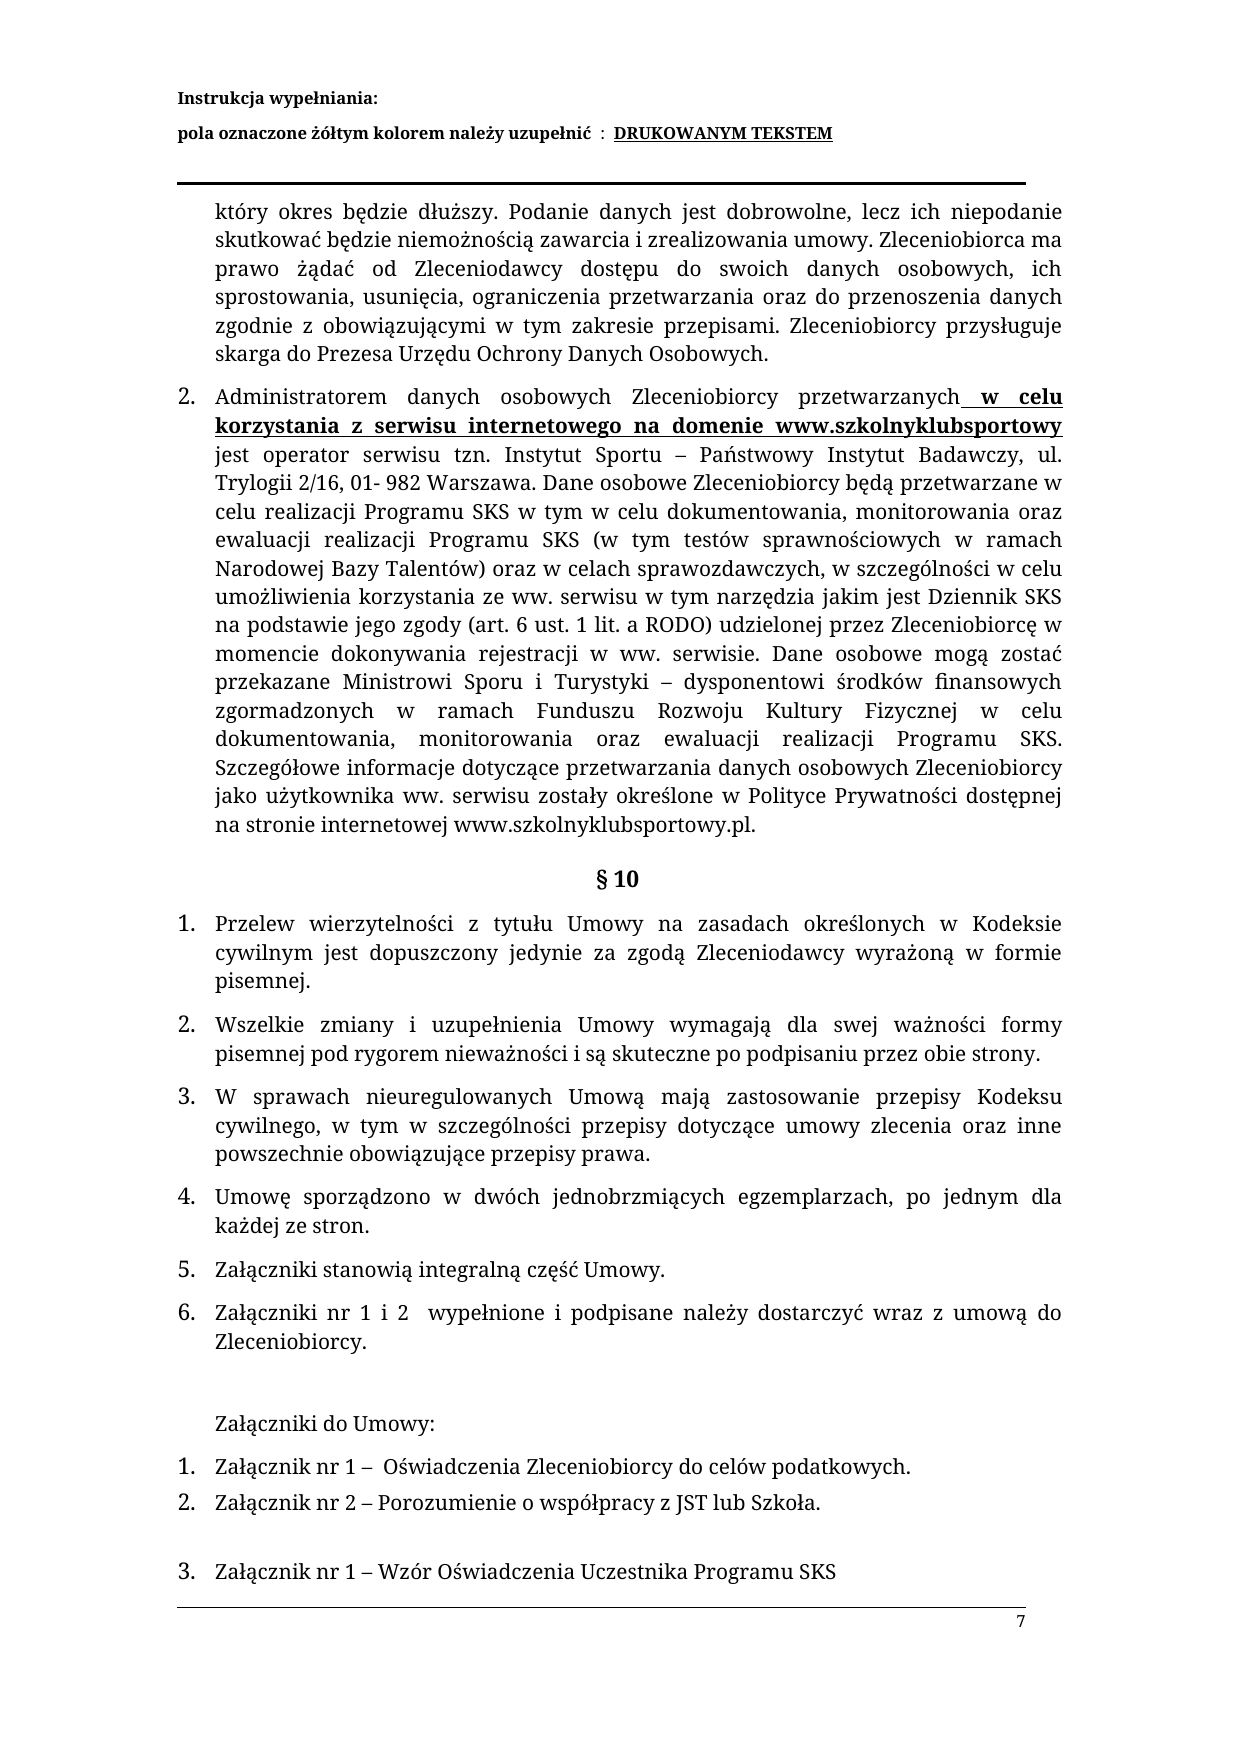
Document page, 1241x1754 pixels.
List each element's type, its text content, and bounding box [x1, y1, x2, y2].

text Załączniki stanowią integralną część Umowy. [177, 1252, 1063, 1284]
list Załącznik nr 1 – Oświadczenia Zleceniobiorcy do celów podatkowych. [177, 1450, 1063, 1482]
text Przelew wierzytelności z tytułu Umowy na zasadach określonych w Kodeksie cywilnym jest dopuszczony jedynie za zgodą Zleceniodawcy wyrażoną w formie pisemnej. [177, 907, 1063, 995]
list Załączniki do Umowy: [215, 1409, 1063, 1438]
text Umowę sporządzono w dwóch jednobrzmiących egzemplarzach, po jednym dla każdej ze stron. [177, 1180, 1063, 1240]
text Administratorem danych osobowych Zleceniobiorcy przetwarzanych w celu korzystania z serwisu internetowego na domenie www.szkolnyklubsportowy jest operator serwisu tzn. Instytut Sportu – Państwowy Instytut Badawczy, ul. Trylogii 2/16, 01- 982 Warszawa. Dane osobowe Zleceniobiorcy będą przetwarzane w celu realizacji Programu SKS w tym w celu dokumentowania, monitorowania oraz ewaluacji realizacji Programu SKS (w tym testów sprawnościowych w ramach Narodowej Bazy Talentów) oraz w celach sprawozdawczych, w szczególności w celu umożliwienia korzystania ze ww. serwisu w tym narzędzia jakim jest Dziennik SKS na podstawie jego zgody (art. 6 ust. 1 lit. a RODO) udzielonej przez Zleceniobiorcę w momencie dokonywania rejestracji w ww. serwisie. Dane osobowe mogą zostać przekazane Ministrowi Sporu i Turystyki – dysponentowi środków finansowych zgormadzonych w ramach Funduszu Rozwoju Kultury Fizycznej w celu dokumentowania, monitorowania oraz ewaluacji realizacji Programu SKS. Szczegółowe informacje dotyczące przetwarzania danych osobowych Zleceniobiorcy jako użytkownika ww. serwisu zostały określone w Polityce Prywatności dostępnej na stronie internetowej www.szkolnyklubsportowy.pl. [177, 380, 1063, 838]
text Wszelkie zmiany i uzupełnienia Umowy wymagają dla swej ważności formy pisemnej pod rygorem nieważności i są skuteczne po podpisaniu przez obie strony. [177, 1007, 1063, 1067]
text W sprawach nieuregulowanych Umową mają zastosowanie przepisy Kodeksu cywilnego, w tym w szczególności przepisy dotyczące umowy zlecenia oraz inne powszechnie obowiązujące przepisy prawa. [177, 1080, 1063, 1168]
list Załącznik nr 1 – Wzór Oświadczenia Uczestnika Programu SKS [177, 1555, 1063, 1586]
list Załącznik nr 2 – Porozumienie o współpracy z JST lub Szkoła. [177, 1486, 1063, 1517]
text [177, 197, 1063, 368]
text Załączniki nr 1 i 2 wypełnione i podpisane należy dostarczyć wraz z umową do Zleceniobiorcy. [177, 1296, 1063, 1356]
